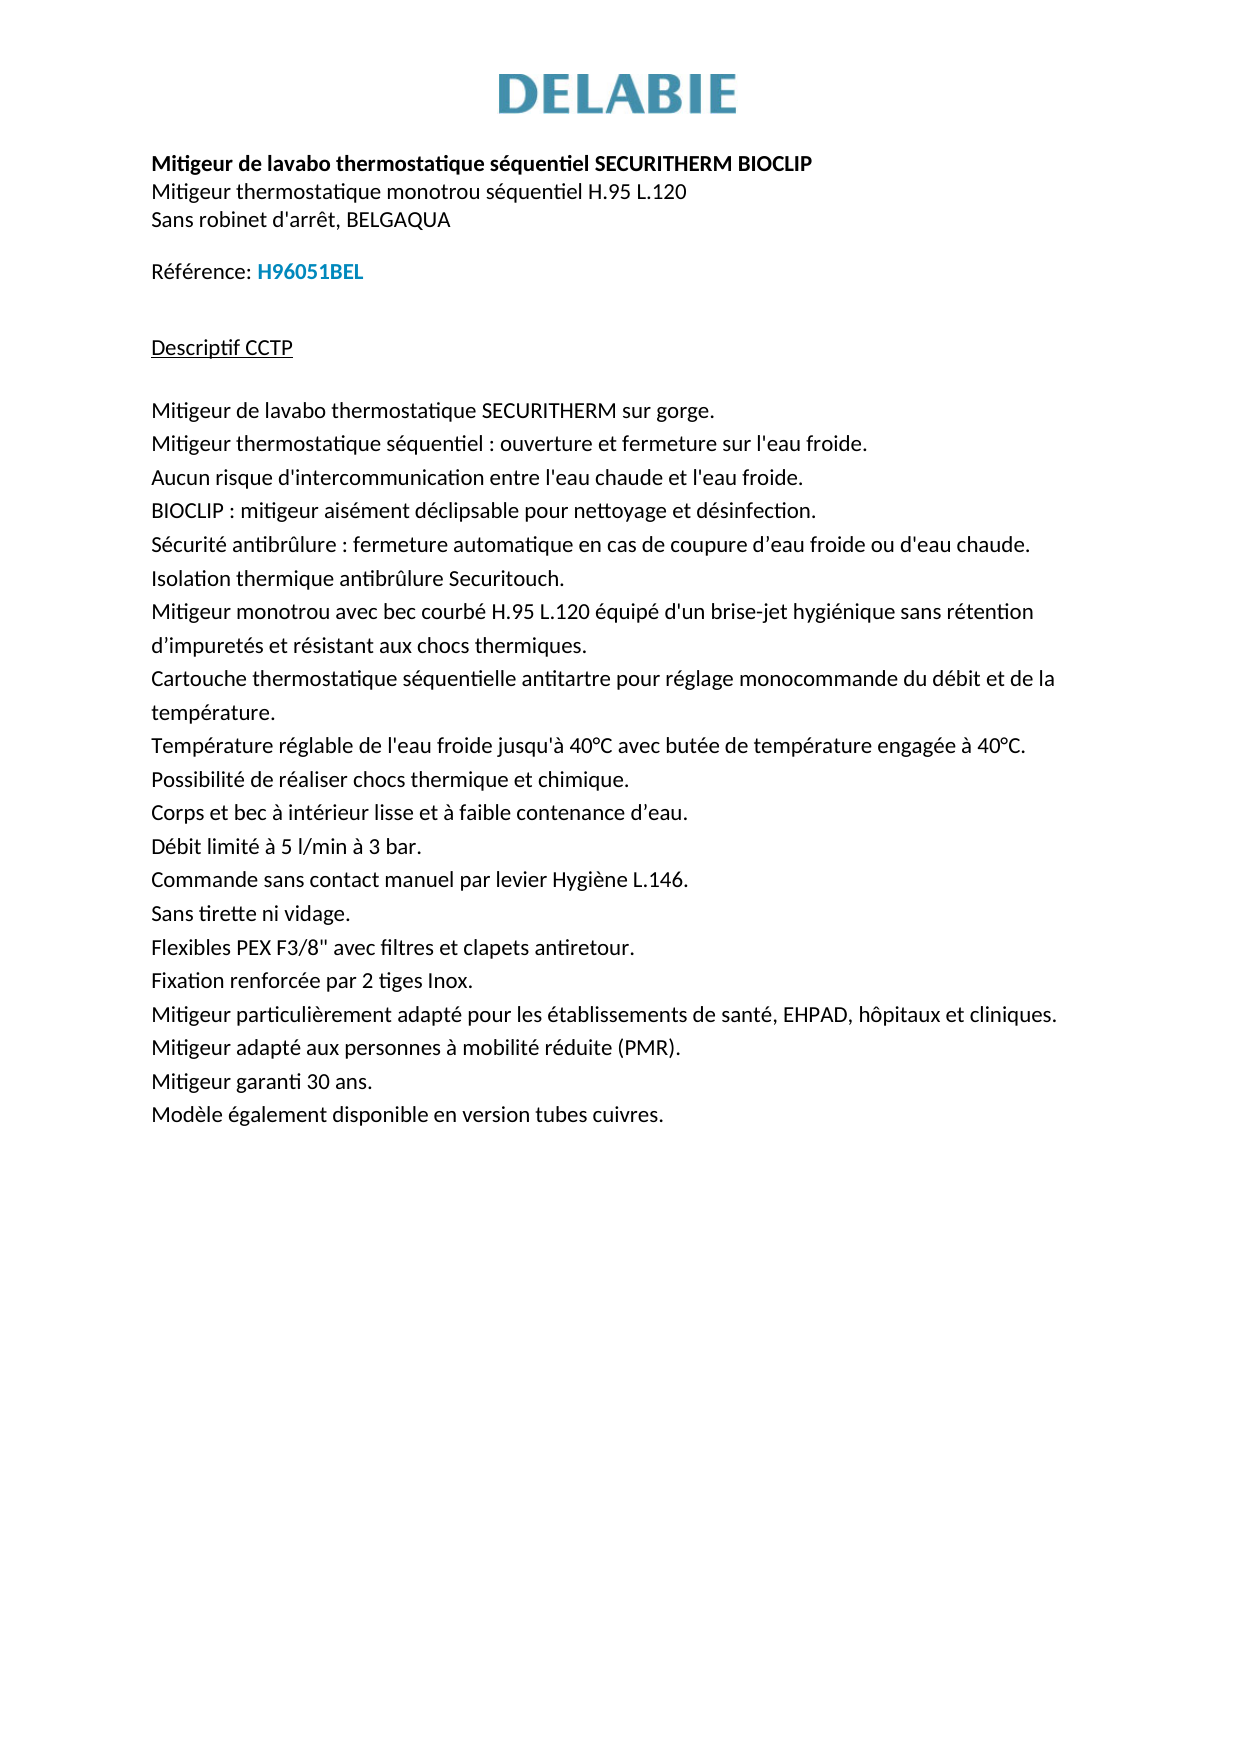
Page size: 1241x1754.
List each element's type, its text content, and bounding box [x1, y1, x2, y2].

text Corps et bec à intérieur lisse et à faible contenance d’eau. [151, 798, 1084, 827]
text Mitigeur de lavabo thermostatique séquentiel SECURITHERM BIOCLIP [151, 149, 1084, 177]
text Mitigeur garanti 30 ans. [151, 1067, 1084, 1095]
text Cartouche thermostatique séquentielle antitartre pour réglage monocommande du débit et de la température. [151, 664, 1084, 726]
text Sécurité antibrûlure : fermeture automatique en cas de coupure d’eau froide ou d'eau chaude. [151, 530, 1084, 558]
text Isolation thermique antibrûlure Securitouch. [151, 564, 1084, 592]
text Possibilité de réaliser chocs thermique et chimique. [151, 765, 1084, 793]
text Mitigeur thermostatique monotrou séquentiel H.95 L.120 [151, 177, 1084, 205]
text Descriptif CCTP [151, 333, 1084, 361]
text Mitigeur de lavabo thermostatique SECURITHERM sur gorge. [151, 396, 1084, 424]
text Modèle également disponible en version tubes cuivres. [151, 1100, 1084, 1128]
text Référence: H96051BEL [151, 257, 1084, 285]
text Sans robinet d'arrêt, BELGAQUA [151, 205, 1084, 233]
text Débit limité à 5 l/min à 3 bar. [151, 832, 1084, 860]
text Mitigeur adapté aux personnes à mobilité réduite (PMR). [151, 1033, 1084, 1061]
text Flexibles PEX F3/8" avec filtres et clapets antiretour. [151, 933, 1084, 961]
text Aucun risque d'intercommunication entre l'eau chaude et l'eau froide. [151, 463, 1084, 491]
text Température réglable de l'eau froide jusqu'à 40°C avec butée de température engagée à 40°C. [151, 731, 1084, 759]
text Mitigeur thermostatique séquentiel : ouverture et fermeture sur l'eau froide. [151, 429, 1084, 458]
text Mitigeur particulièrement adapté pour les établissements de santé, EHPAD, hôpitaux et cliniques. [151, 1000, 1084, 1028]
text Fixation renforcée par 2 tiges Inox. [151, 966, 1084, 994]
text Commande sans contact manuel par levier Hygiène L.146. [151, 866, 1084, 894]
picture [497, 74, 738, 114]
text Sans tirette ni vidage. [151, 899, 1084, 927]
text BIOCLIP : mitigeur aisément déclipsable pour nettoyage et désinfection. [151, 497, 1084, 525]
text Mitigeur monotrou avec bec courbé H.95 L.120 équipé d'un brise-jet hygiénique sans rétention d’impuretés et résistant aux chocs thermiques. [151, 597, 1084, 659]
